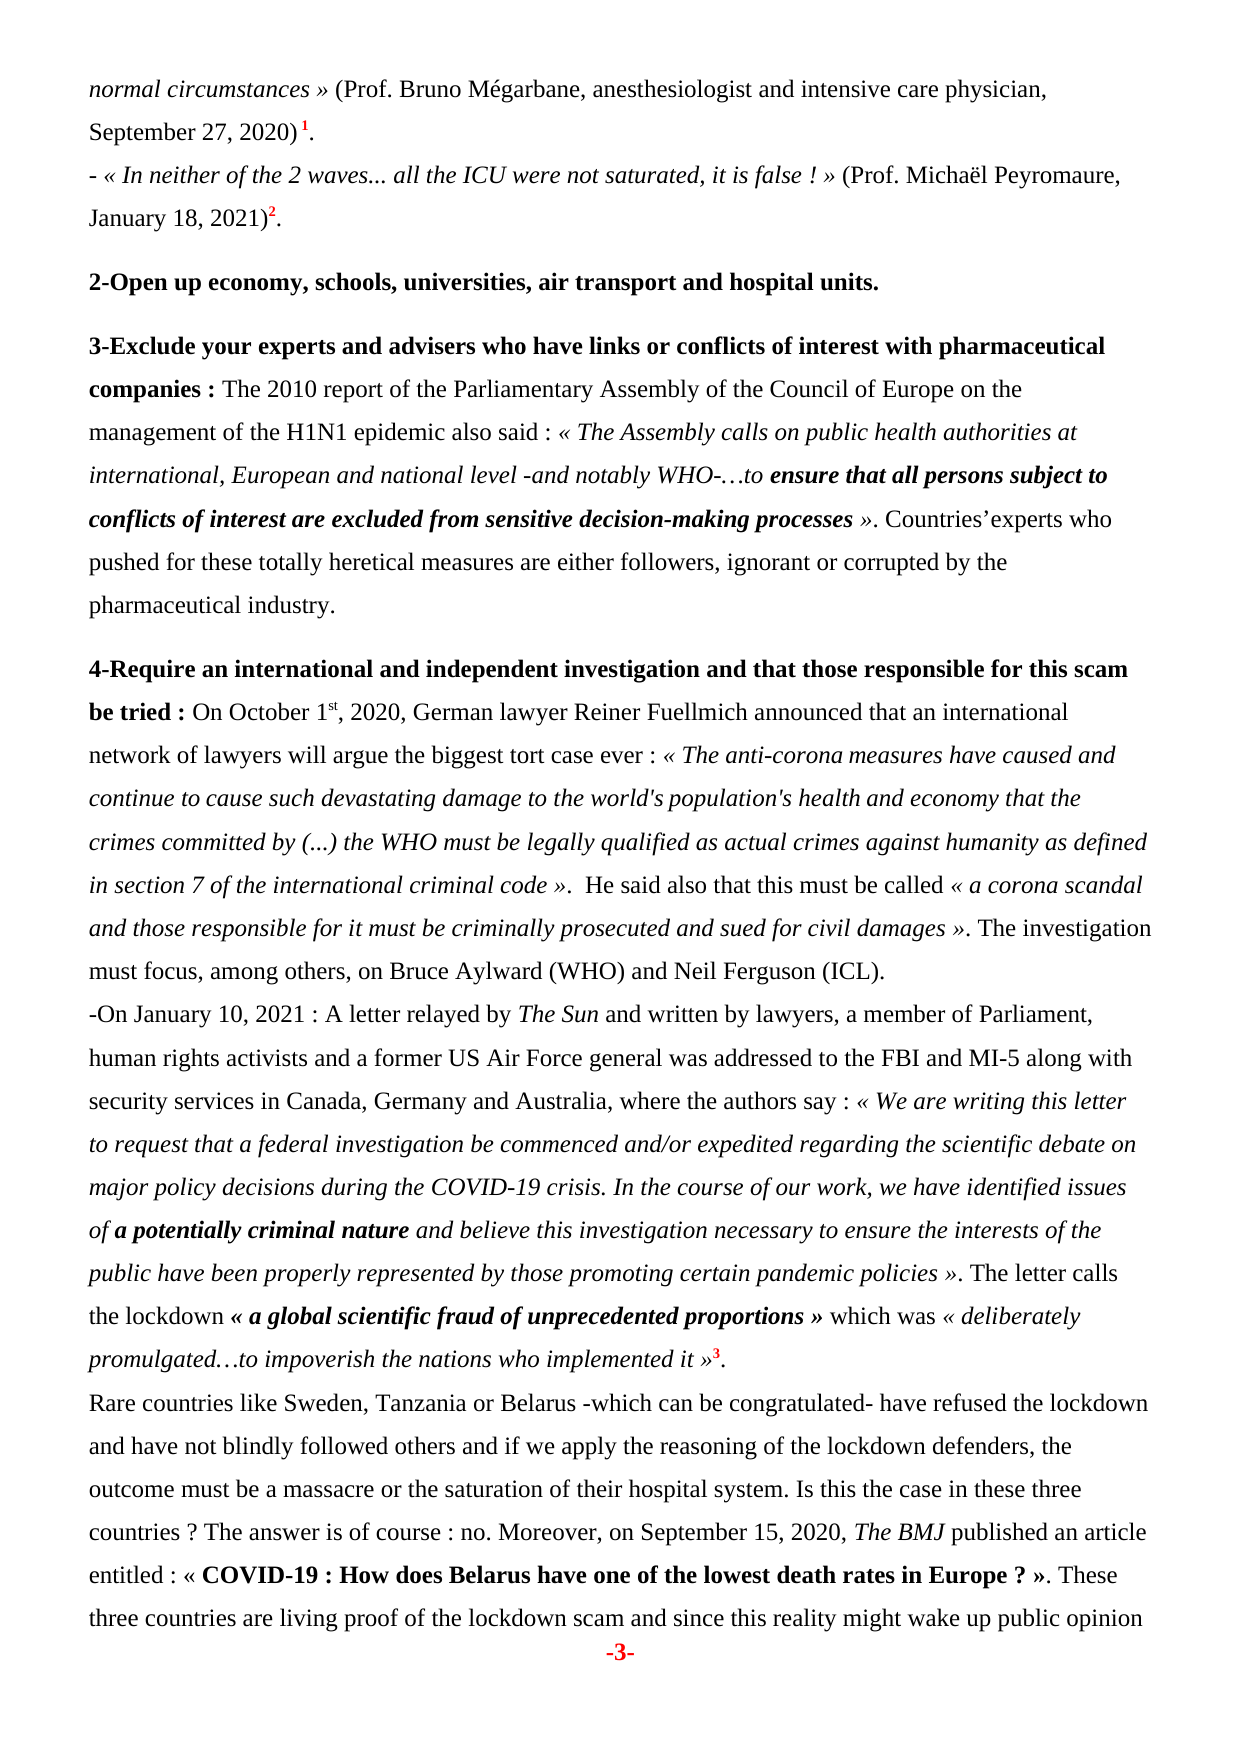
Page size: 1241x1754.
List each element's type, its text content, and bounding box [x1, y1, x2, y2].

text 3-Exclude your experts and advisers who have links or conflicts of interest with pharmaceutical companies : The 2010 report of the Parliamentary Assembly of the Council of Europe on the management of the H1N1 epidemic also said : « The Assembly calls on public health authorities at international, European and national level -and notably WHO-…to ensure that all persons subject to conflicts of interest are excluded from sensitive decision-making processes ». Countries’experts who pushed for these totally heretical measures are either followers, ignorant or corrupted by the pharmaceutical industry. [88, 331, 1152, 619]
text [88, 654, 1152, 1632]
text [88, 74, 1152, 232]
text 2-Open up economy, schools, universities, air transport and hospital units. [88, 267, 1152, 296]
